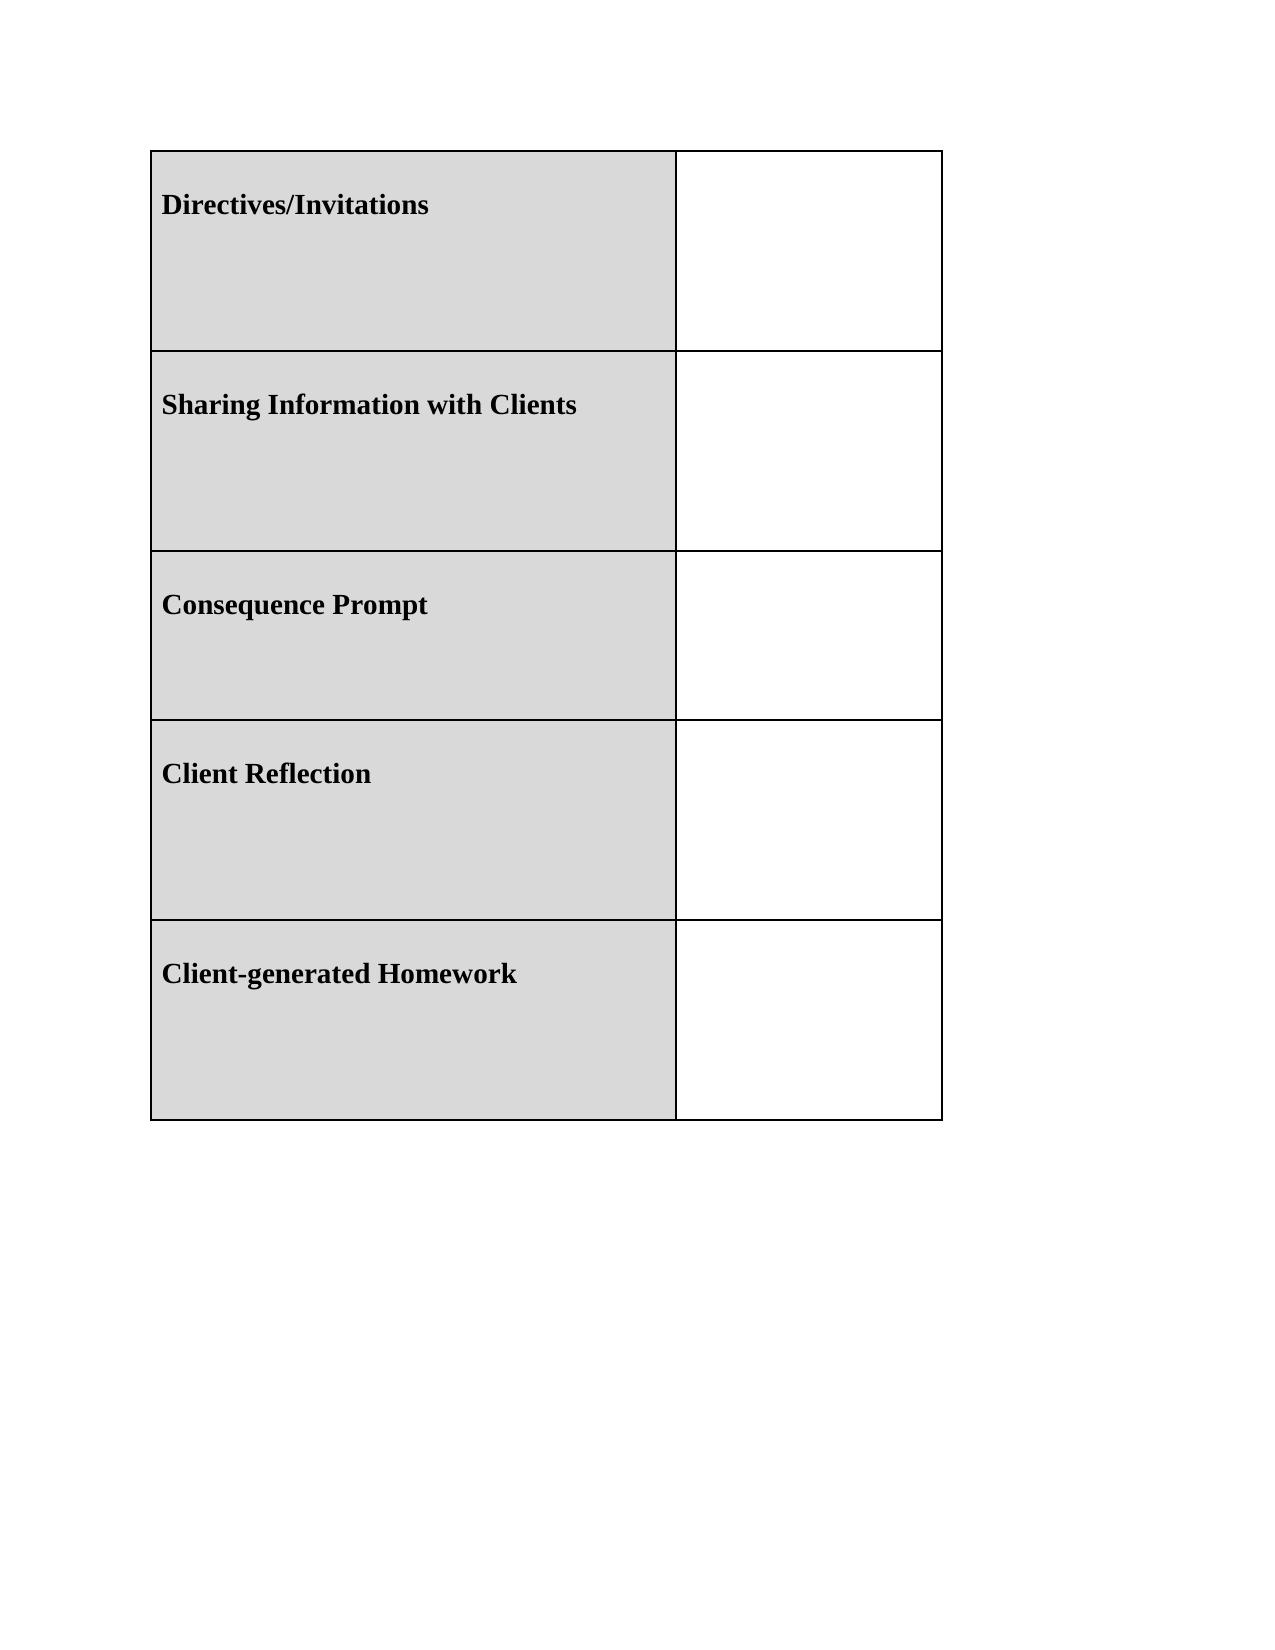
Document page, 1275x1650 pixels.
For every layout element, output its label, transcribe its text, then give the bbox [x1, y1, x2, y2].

table_cell [677, 352, 941, 550]
table_cell Sharing Information with Clients [152, 352, 675, 550]
table_cell Client-generated Homework [152, 921, 675, 1119]
table_cell [677, 552, 941, 719]
table_cell [677, 721, 941, 919]
table_cell Client Reflection [152, 721, 675, 919]
table_cell Consequence Prompt [152, 552, 675, 719]
table_cell [677, 921, 941, 1119]
table_cell Directives/Invitations [152, 152, 675, 350]
table_cell [677, 152, 941, 350]
